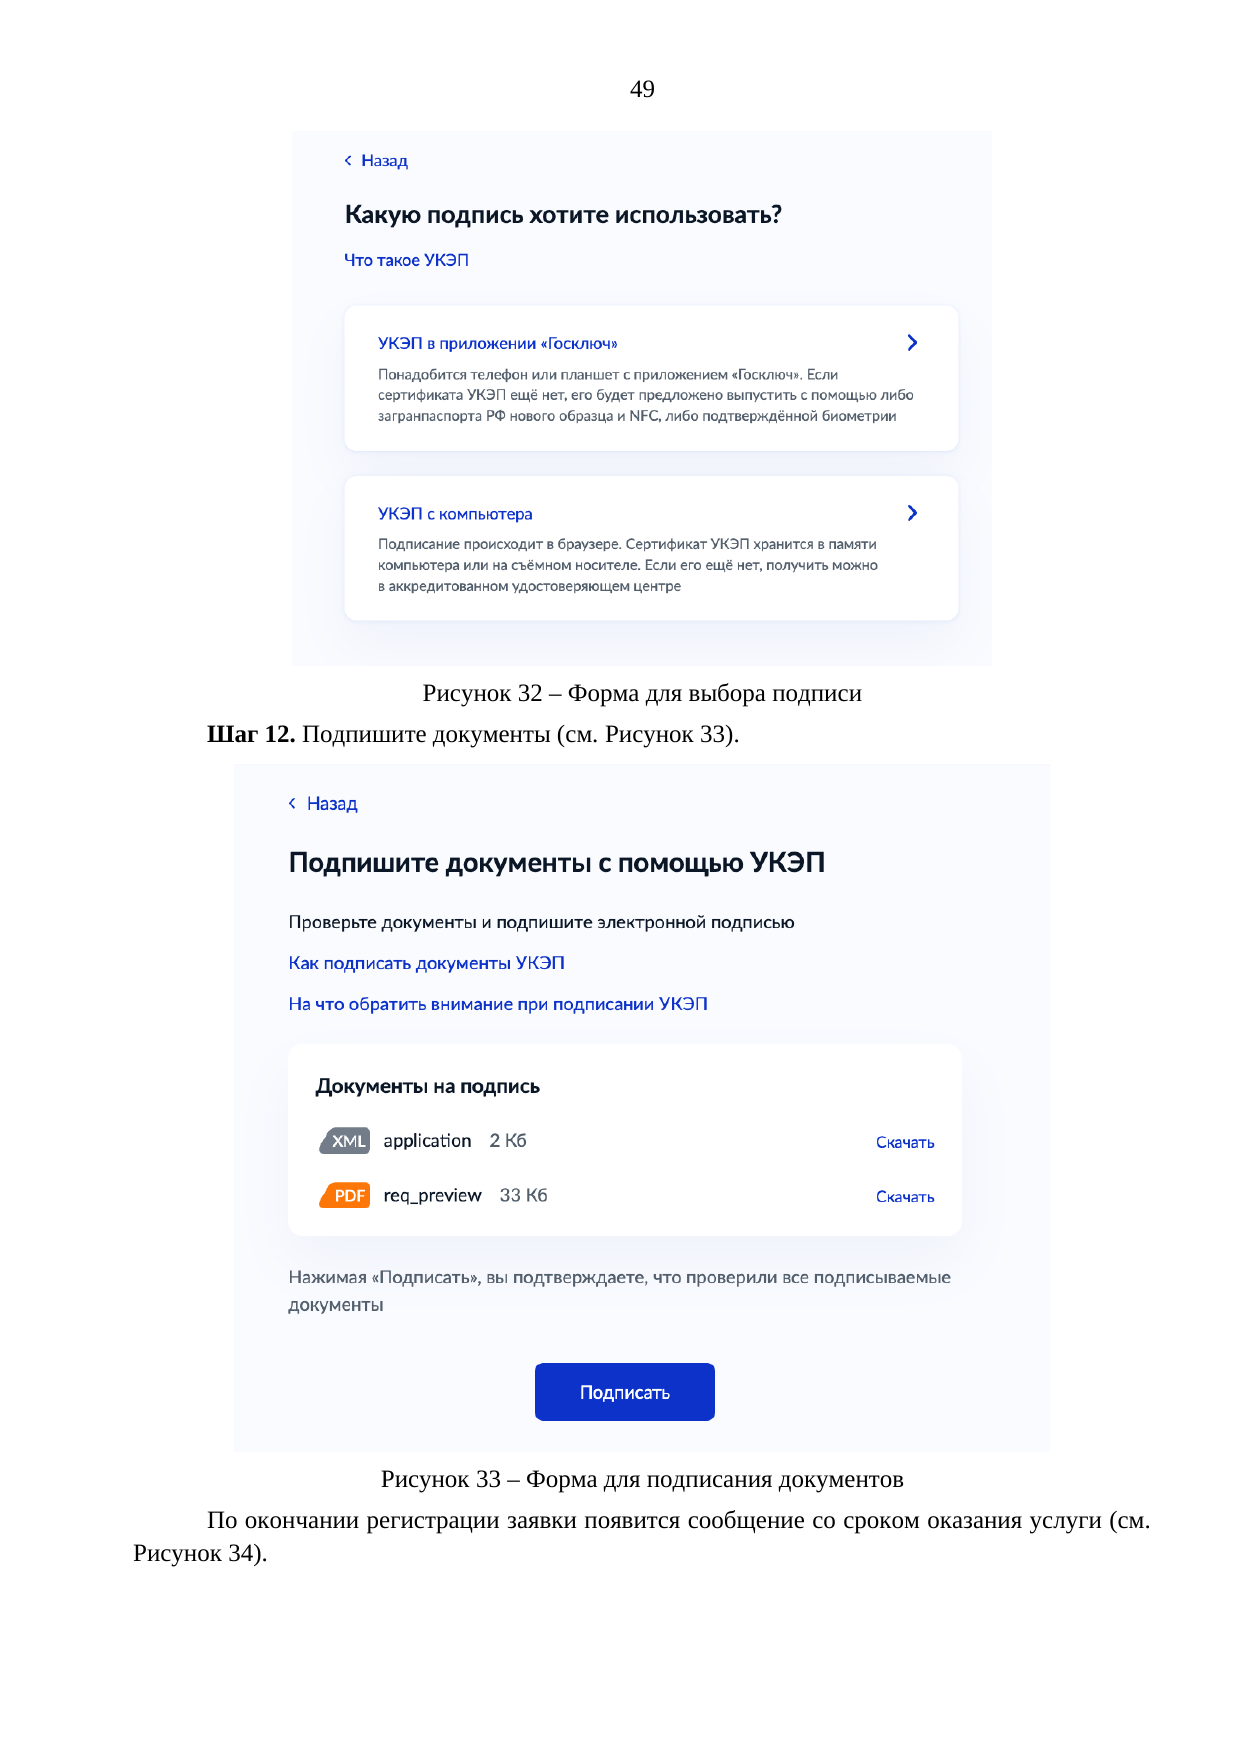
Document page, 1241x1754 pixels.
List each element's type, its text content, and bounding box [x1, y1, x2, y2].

picture [234, 764, 1051, 1452]
text Рисунок 33 – Форма для подписания документов [133, 1464, 1152, 1493]
text Рисунок 32 – Форма для выбора подписи [133, 678, 1152, 706]
text Шаг 12. Подпишите документы (см. Рисунок 33). [133, 719, 1152, 748]
picture [292, 131, 993, 666]
text По окончании регистрации заявки появится сообщение со сроком оказания услуги (см. Рисунок 34). [133, 1505, 1152, 1567]
